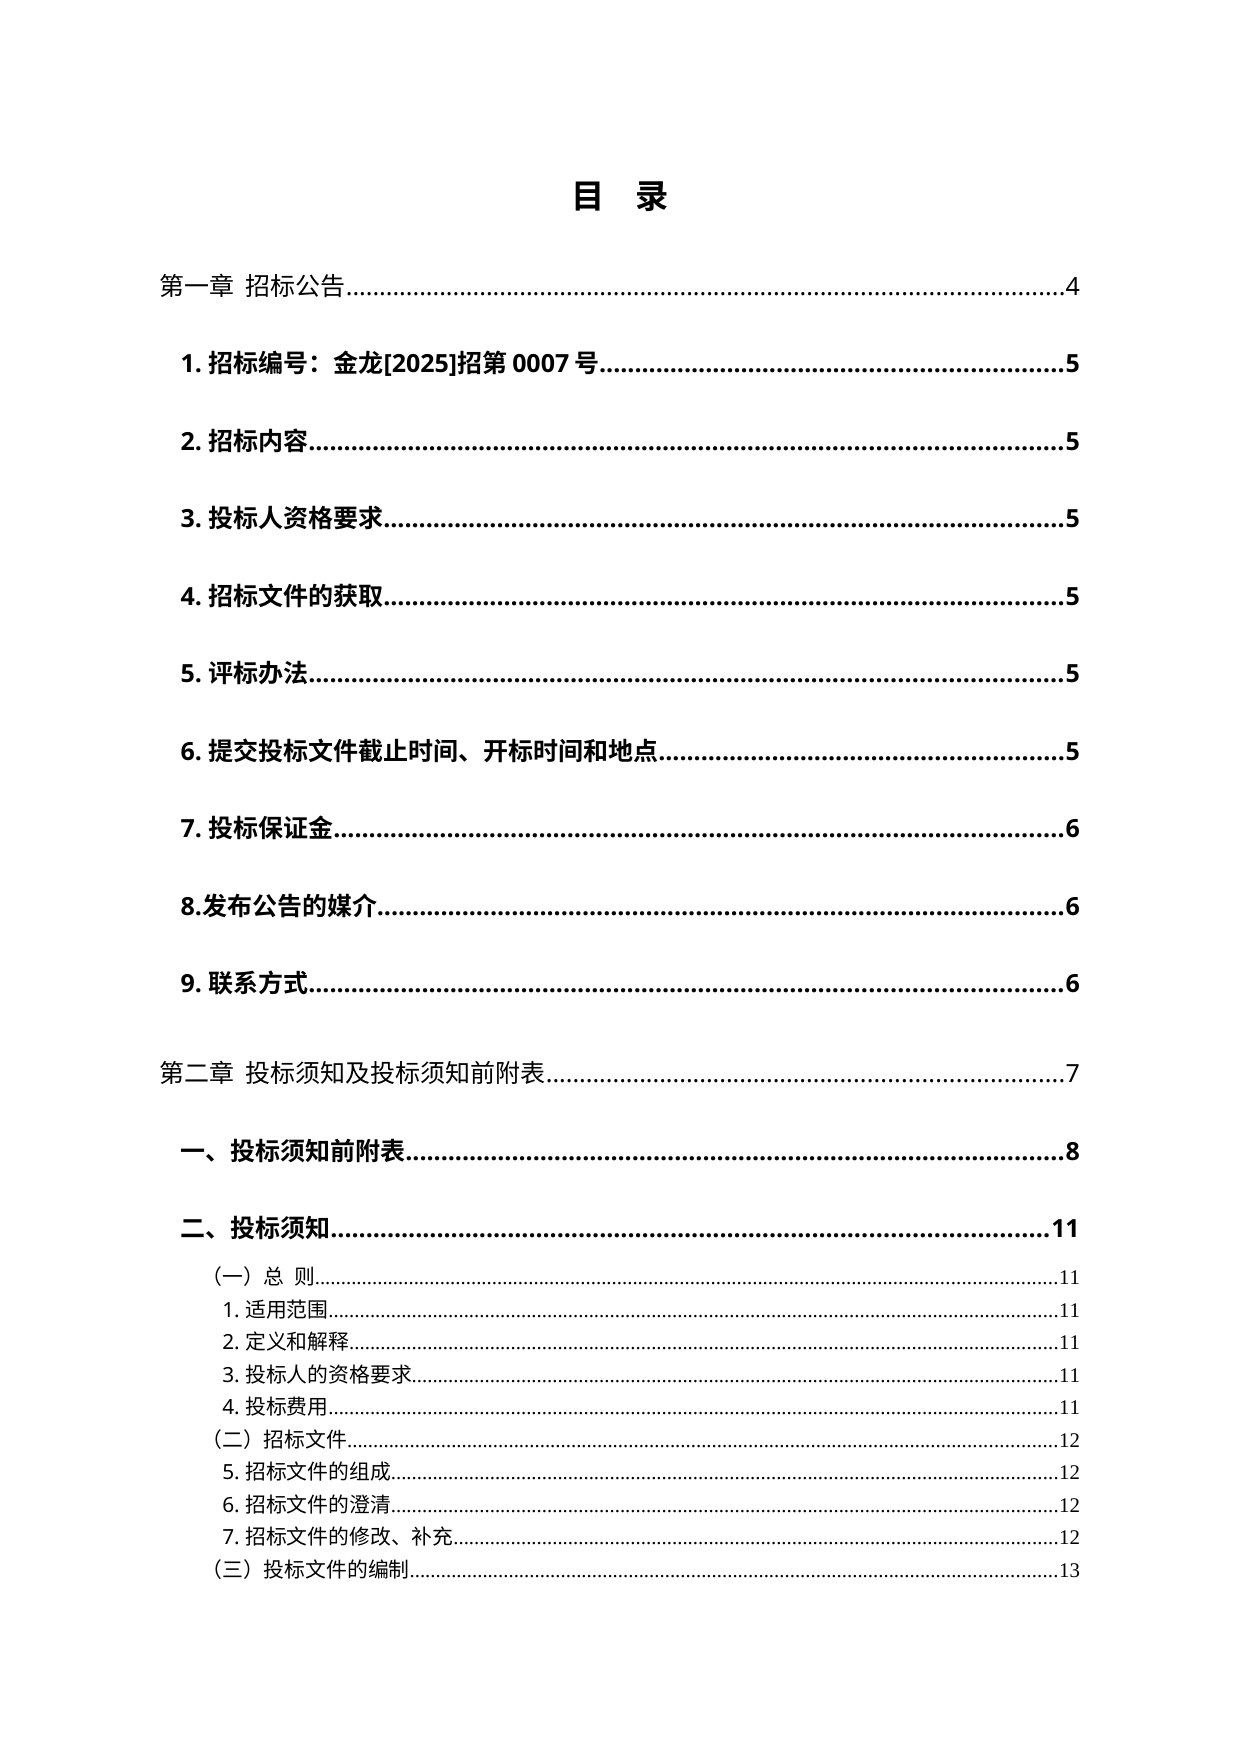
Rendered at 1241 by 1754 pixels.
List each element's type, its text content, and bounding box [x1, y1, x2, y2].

text 5. 招标文件的组成 12 [222, 1454, 1081, 1487]
text 3. 投标人的资格要求 11 [222, 1357, 1081, 1389]
text 4. 招标文件的获取 5 [180, 562, 1081, 627]
text 6. 提交投标文件截止时间、开标时间和地点 5 [180, 717, 1081, 782]
text 一、投标须知前附表 8 [180, 1117, 1081, 1182]
text 第一章 招标公告 4 [159, 252, 1081, 317]
text 4. 投标费用 11 [222, 1389, 1081, 1422]
text 8.发布公告的媒介 6 [180, 872, 1081, 937]
text 目 录 [159, 162, 1081, 227]
text 5. 评标办法 5 [180, 639, 1081, 704]
text 7. 招标文件的修改、补充 12 [222, 1519, 1081, 1552]
text （二）招标文件 12 [201, 1422, 1081, 1454]
text 1. 适用范围 11 [222, 1292, 1081, 1324]
text 1. 招标编号：金龙[2025]招第0007号 5 [180, 329, 1081, 394]
text 7. 投标保证金 6 [180, 794, 1081, 859]
text 第二章 投标须知及投标须知前附表 7 [159, 1039, 1081, 1104]
text （一）总 则 11 [201, 1259, 1081, 1292]
text 6. 招标文件的澄清 12 [222, 1487, 1081, 1519]
text 9. 联系方式 6 [180, 949, 1081, 1014]
text 二、投标须知 11 [180, 1194, 1081, 1259]
text 2. 招标内容 5 [180, 407, 1081, 472]
text 2. 定义和解释 11 [222, 1324, 1081, 1357]
text 3. 投标人资格要求 5 [180, 484, 1081, 549]
text （三）投标文件的编制 13 [201, 1552, 1081, 1584]
